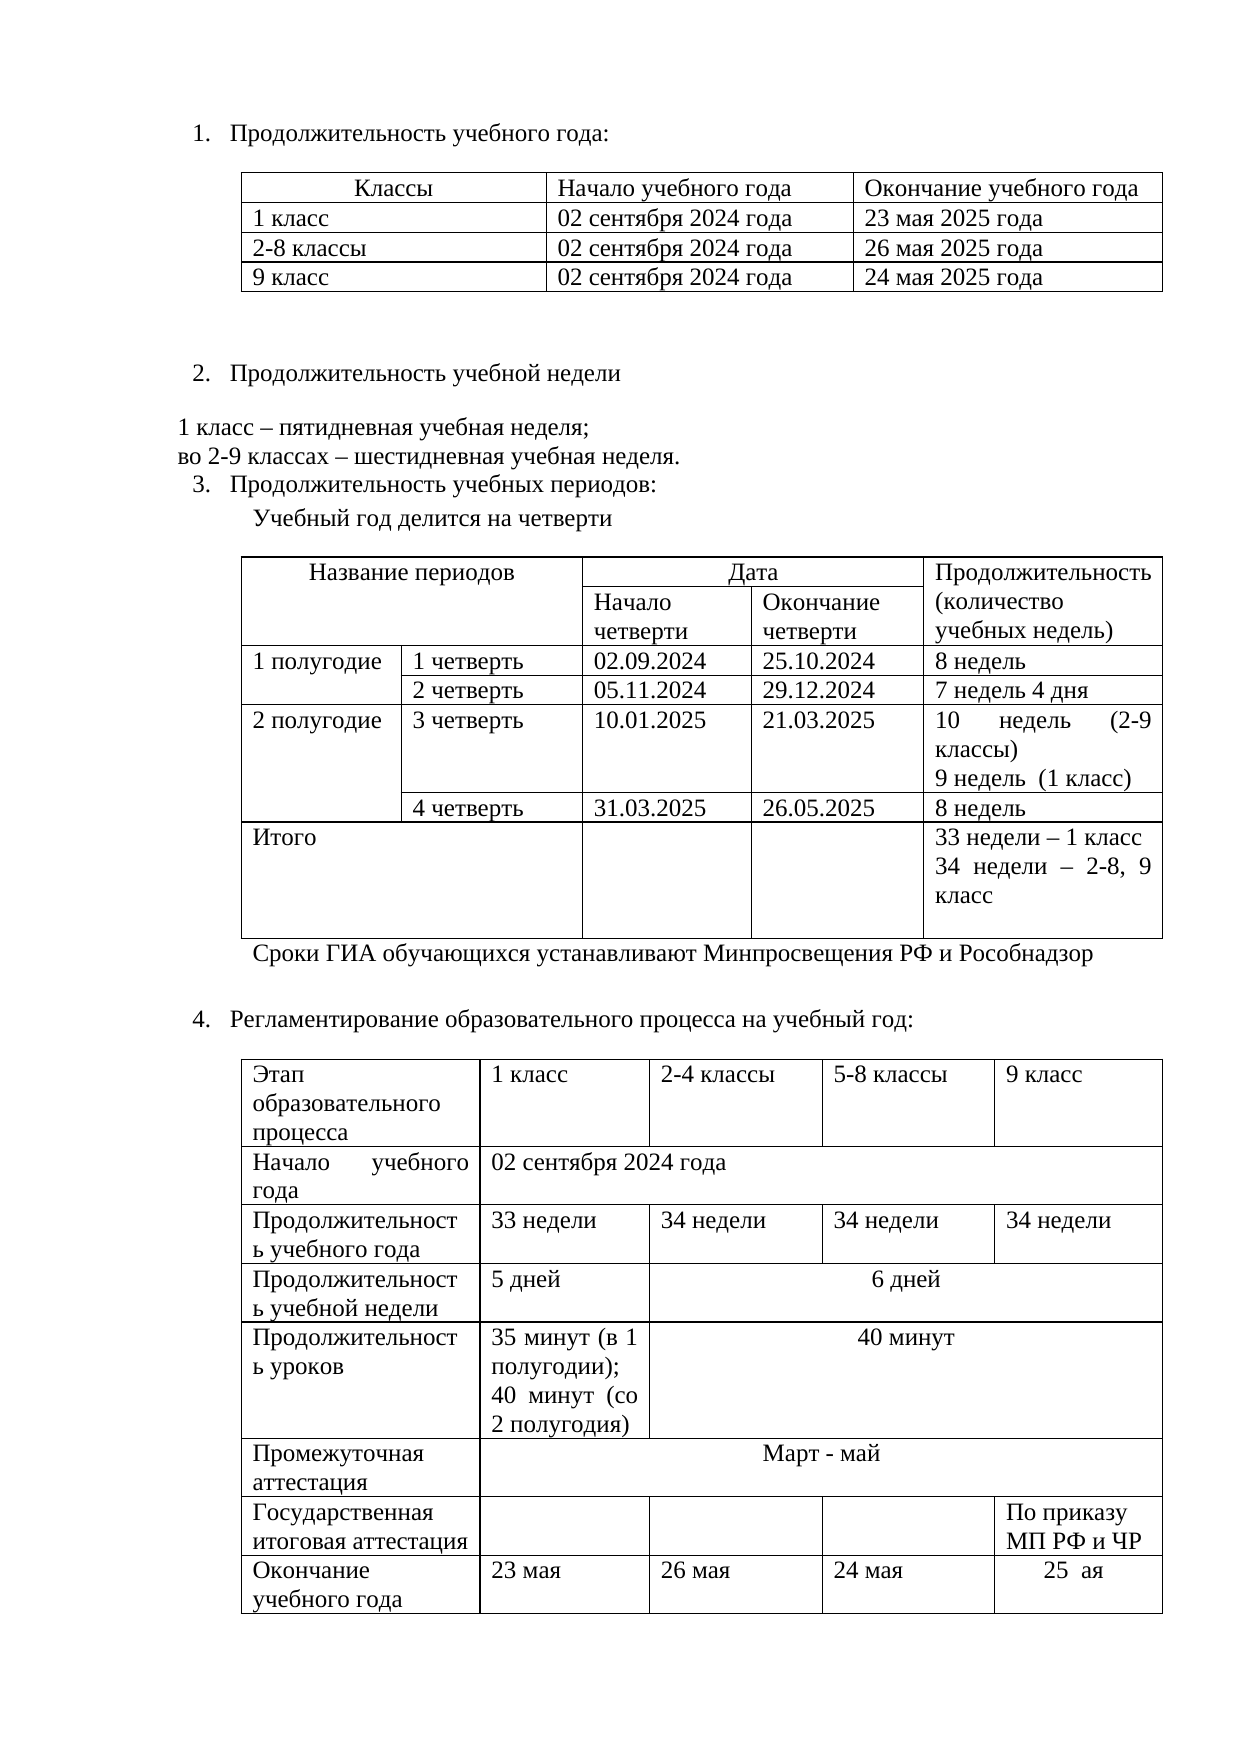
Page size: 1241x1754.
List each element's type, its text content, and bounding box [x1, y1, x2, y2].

list Продолжительность учебного года: [192, 118, 1152, 147]
table_cell 33 недели – 1 класс 34 недели – 2-8, 9 класс [924, 823, 1162, 937]
table_cell 10 недель (2-9 классы) 9 недель (1 класс) [924, 705, 1162, 792]
table_cell 26.05.2025 [752, 793, 923, 821]
table_cell 2 полугодие [242, 705, 401, 821]
list Продолжительность учебных периодов: [192, 469, 1152, 498]
table_header Продолжительность (количество учебных недель) [924, 558, 1162, 645]
table_cell 9 класс [242, 263, 546, 291]
text во 2-9 классах – шестидневная учебная неделя. [177, 441, 1152, 469]
table_header Начало учебного года [547, 173, 853, 202]
table_header Классы [242, 173, 546, 202]
table_cell 34 недели [995, 1205, 1162, 1263]
table_cell [481, 1497, 649, 1554]
table_cell 5 дней [481, 1264, 649, 1321]
table_cell 26 мая 2025 года [854, 233, 1162, 261]
table_header 9 класс [995, 1060, 1162, 1146]
table_header Окончание учебного года [854, 173, 1162, 202]
table_cell 02 сентября 2024 года [481, 1147, 1162, 1204]
table_cell 35 минут (в 1 полугодии); 40 минут (со 2 полугодия) [481, 1323, 649, 1437]
table_cell 8 недель [924, 646, 1162, 674]
table_cell Март - май [481, 1439, 1162, 1496]
table_cell Итого [242, 823, 582, 937]
table_cell Окончание четверти [752, 587, 923, 645]
table_cell 31.03.2025 [583, 793, 751, 821]
table_cell Продолжительность учебной недели [242, 1264, 479, 1321]
table_cell Начало учебного года [242, 1147, 479, 1204]
table_cell 8 недель [924, 793, 1162, 821]
table_header 1 класс [481, 1060, 649, 1146]
table_cell Государственная итоговая аттестация [242, 1497, 479, 1554]
table_cell 10.01.2025 [583, 705, 751, 792]
table_cell ая [995, 1556, 1162, 1613]
table_header 2-4 классы [650, 1060, 822, 1146]
table_cell 02 сентября 2024 года [547, 263, 853, 291]
table_cell Промежуточная аттестация [242, 1439, 479, 1496]
table_cell 24 мая 2025 года [854, 263, 1162, 291]
table_cell 40 минут [650, 1323, 1162, 1437]
text 1 класс – пятидневная учебная неделя; [177, 412, 1152, 441]
table_cell 24 мая [823, 1556, 994, 1613]
table_cell 4 четверть [402, 793, 582, 821]
table_cell Продолжительность учебного года [242, 1205, 479, 1263]
table_cell Начало четверти [583, 587, 751, 645]
table_cell [752, 823, 923, 937]
table_cell 02 сентября 2024 года [547, 203, 853, 232]
table_header Дата [583, 558, 923, 586]
table_cell 2-8 классы [242, 233, 546, 261]
table_cell 3 четверть [402, 705, 582, 792]
table_cell [583, 823, 751, 937]
table_cell 25.10.2024 [752, 646, 923, 674]
table_cell 23 мая 2025 года [854, 203, 1162, 232]
table_cell 23 мая [481, 1556, 649, 1613]
table_header 5-8 классы [823, 1060, 994, 1146]
table_cell 1 класс [242, 203, 546, 232]
table_cell 1 четверть [402, 646, 582, 674]
list Учебный год делится на четверти [252, 503, 1152, 531]
list Продолжительность учебной недели [192, 358, 1152, 387]
table_cell [823, 1497, 994, 1554]
table_cell 29.12.2024 [752, 676, 923, 704]
table_cell Продолжительность уроков [242, 1323, 479, 1437]
table_cell 33 недели [481, 1205, 649, 1263]
table_cell 26 мая [650, 1556, 822, 1613]
table_cell По приказу МП РФ и ЧР [995, 1497, 1162, 1554]
table_cell [650, 1497, 822, 1554]
table_header Этап образовательного процесса [242, 1060, 479, 1146]
table_cell 34 недели [650, 1205, 822, 1263]
table_header Название периодов [242, 558, 582, 645]
table_cell 6 дней [650, 1264, 1162, 1321]
table_cell 34 недели [823, 1205, 994, 1263]
table_cell 21.03.2025 [752, 705, 923, 792]
table_cell 7 недель 4 дня [924, 676, 1162, 704]
table_cell 1 полугодие [242, 646, 401, 704]
list Cроки ГИА обучающихся устанавливают Минпросвещения РФ и Рособнадзор [252, 939, 1152, 967]
table_cell 02 сентября 2024 года [547, 233, 853, 261]
list Регламентирование образовательного процесса на учебный год: [192, 1004, 1152, 1033]
table_cell 05.11.2024 [583, 676, 751, 704]
table_cell 2 четверть [402, 676, 582, 704]
table_cell 02.09.2024 [583, 646, 751, 674]
table_cell Окончание учебного года [242, 1556, 479, 1613]
